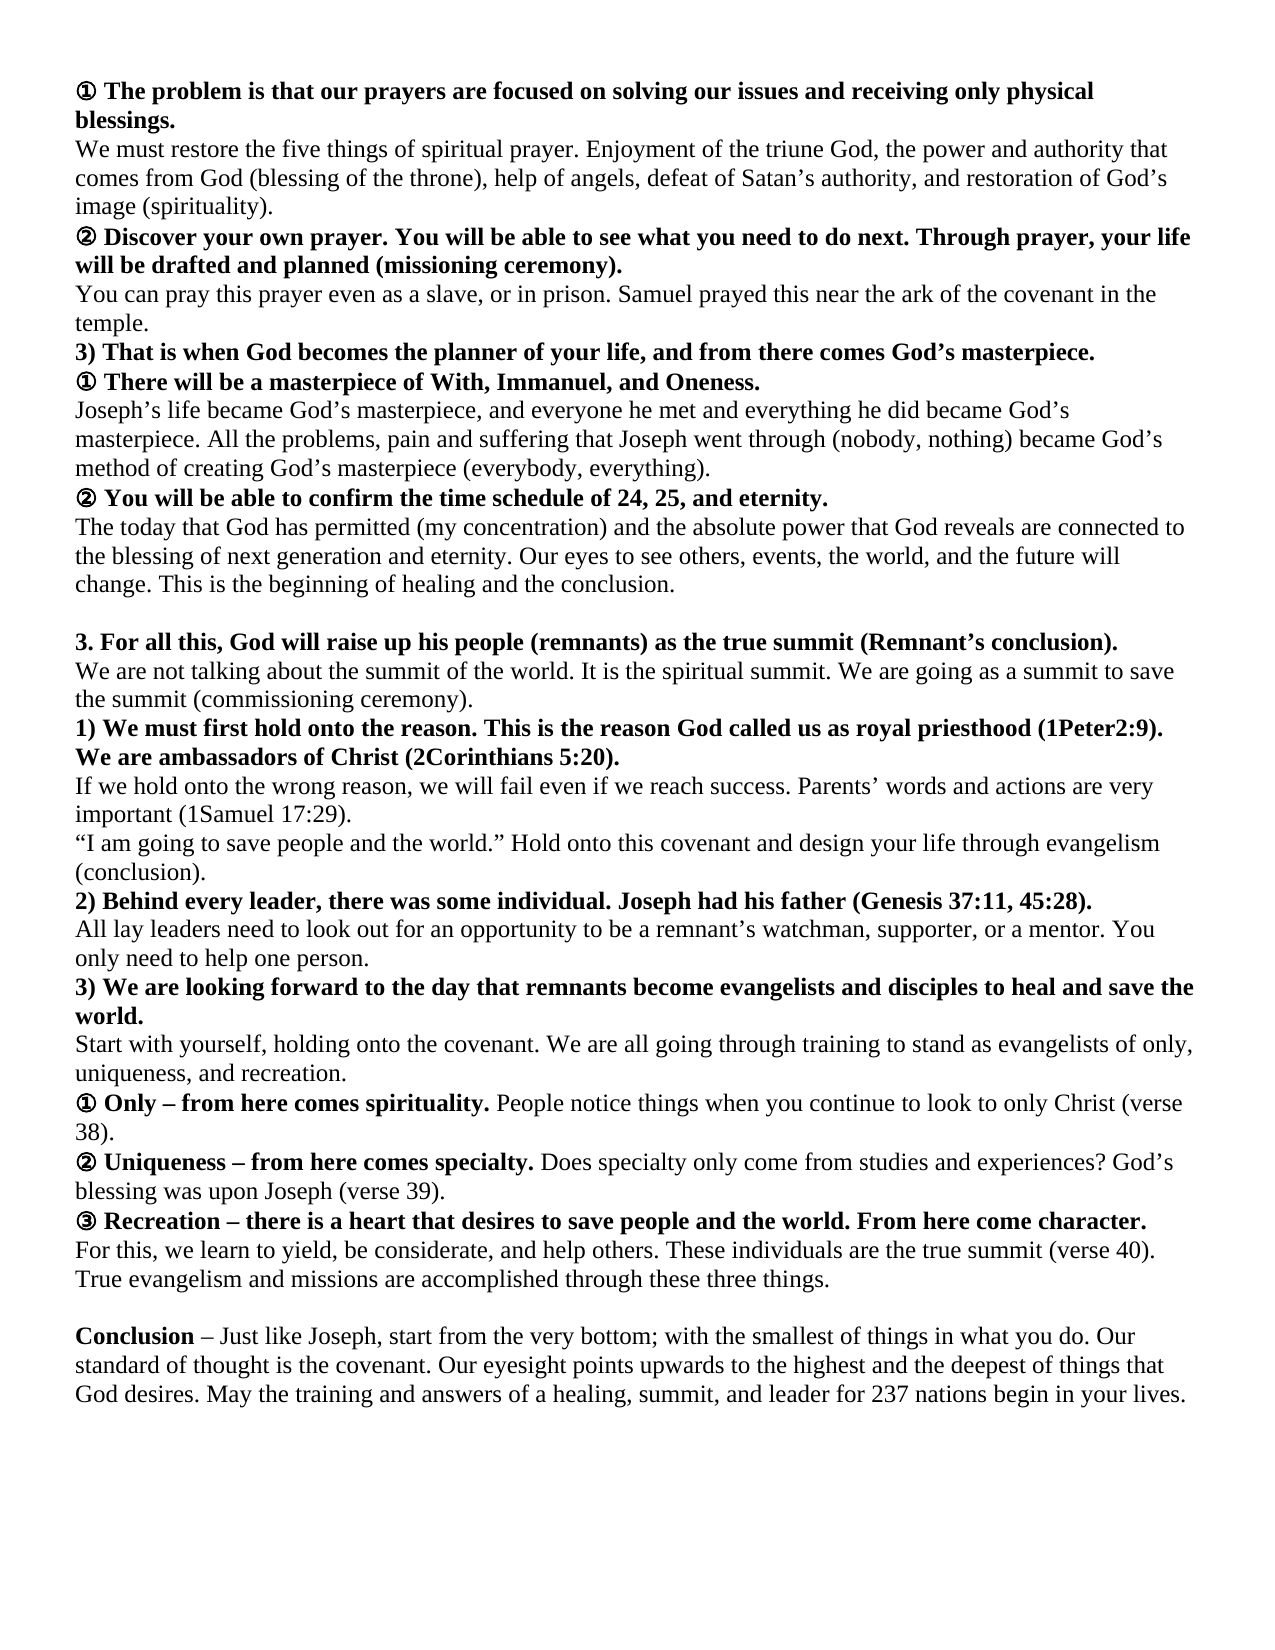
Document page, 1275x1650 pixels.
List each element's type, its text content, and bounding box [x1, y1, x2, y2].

text Start with yourself, holding onto the covenant. We are all going through training to stand as evangelists of only, uniqueness, and recreation. [75, 1029, 1200, 1087]
text If we hold onto the wrong reason, we will fail even if we reach success. Parents’ words and actions are very important (1Samuel 17:29). [75, 771, 1200, 828]
text 3. For all this, God will raise up his people (remnants) as the true summit (Remnant’s conclusion). [75, 627, 1200, 656]
text ③ Recreation – there is a heart that desires to save people and the world. From here come character. [75, 1205, 1200, 1235]
text 2) Behind every leader, there was some individual. Joseph had his father (Genesis 37:11, 45:28). [75, 886, 1200, 914]
text ② Discover your own prayer. You will be able to see what you need to do next. Through prayer, your life will be drafted and planned (missioning ceremony). [75, 220, 1200, 279]
text For this, we learn to yield, be considerate, and help others. These individuals are the true summit (verse 40). True evangelism and missions are accomplished through these three things. [75, 1235, 1200, 1293]
text You can pray this prayer even as a slave, or in prison. Samuel prayed this near the ark of the covenant in the temple. [75, 279, 1200, 337]
text “I am going to save people and the world.” Hold onto this covenant and design your life through evangelism (conclusion). [75, 828, 1200, 886]
text ② Uniqueness – from here comes specialty. Does specialty only come from studies and experiences? God’s blessing was upon Joseph (verse 39). [75, 1146, 1200, 1205]
text The today that God has permitted (my concentration) and the absolute power that God reveals are connected to the blessing of next generation and eternity. Our eyes to see others, events, the world, and the future will change. This is the beginning of healing and the conclusion. [75, 512, 1200, 598]
text 3) That is when God becomes the planner of your life, and from there comes God’s masterpiece. [75, 337, 1200, 365]
text 3) We are looking forward to the day that remnants become evangelists and disciples to heal and save the world. [75, 972, 1200, 1029]
text We are not talking about the summit of the world. It is the spiritual summit. We are going as a summit to save the summit (commissioning ceremony). [75, 656, 1200, 713]
text 1) We must first hold onto the reason. This is the reason God called us as royal priesthood (1Peter2:9). We are ambassadors of Christ (2Corinthians 5:20). [75, 713, 1200, 771]
text All lay leaders need to look out for an opportunity to be a remnant’s watchman, supporter, or a mentor. You only need to help one person. [75, 914, 1200, 972]
text Joseph’s life became God’s masterpiece, and everyone he met and everything he did became God’s masterpiece. All the problems, pain and suffering that Joseph went through (nobody, nothing) became God’s method of creating God’s masterpiece (everybody, everything). [75, 396, 1200, 482]
text Conclusion – Just like Joseph, start from the very bottom; with the smallest of things in what you do. Our standard of thought is the covenant. Our eyesight points upwards to the highest and the deepest of things that God desires. May the training and answers of a healing, summit, and leader for 237 nations begin in your lives. [75, 1321, 1200, 1408]
text ① There will be a masterpiece of With, Immanuel, and Oneness. [75, 365, 1200, 396]
text ① The problem is that our prayers are focused on solving our issues and receiving only physical blessings. [75, 75, 1200, 134]
text ① Only – from here comes spirituality. People notice things when you continue to look to only Christ (verse 38). [75, 1087, 1200, 1146]
text ② You will be able to confirm the time schedule of 24, 25, and eternity. [75, 482, 1200, 512]
text We must restore the five things of spiritual prayer. Enjoyment of the triune God, the power and authority that comes from God (blessing of the throne), help of angels, defeat of Satan’s authority, and restoration of God’s image (spirituality). [75, 134, 1200, 220]
